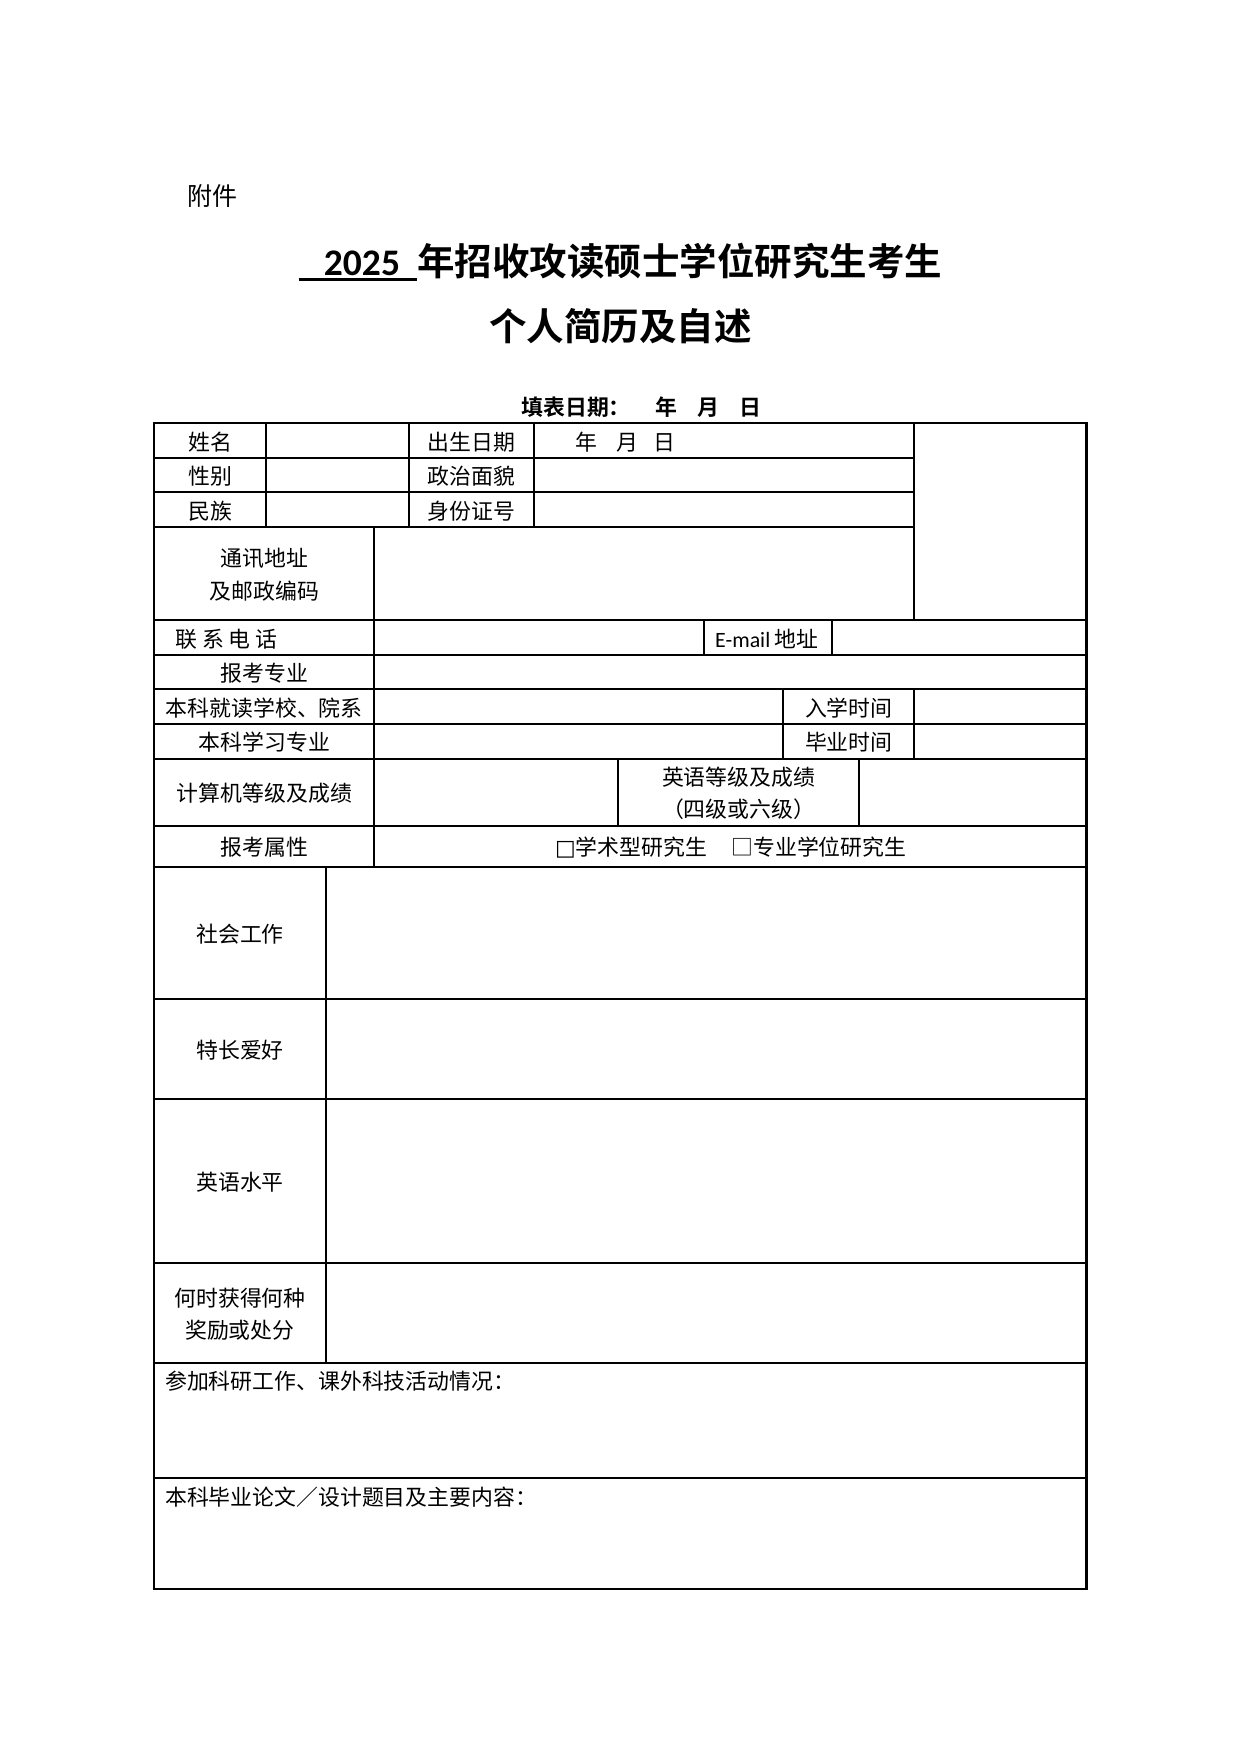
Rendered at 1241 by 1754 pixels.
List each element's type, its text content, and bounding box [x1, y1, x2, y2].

table_cell 参加科研工作、课外科技活动情况： [155, 1364, 1085, 1477]
table_cell [375, 621, 703, 654]
table_cell [327, 1264, 1085, 1362]
table_cell [915, 690, 1085, 723]
table_cell 特长爱好 [155, 1000, 325, 1097]
table_cell [535, 493, 913, 526]
table_cell [375, 690, 782, 723]
table_header [267, 424, 408, 457]
table_cell 英语水平 [155, 1100, 325, 1262]
table_cell 毕业时间 [784, 725, 913, 757]
text 2025 年招收攻读硕士学位研究生考生 [187, 227, 1053, 292]
table_cell [327, 1100, 1085, 1262]
table_cell 社会工作 [155, 868, 325, 998]
table_cell [375, 725, 782, 757]
text 填表日期： 年 月 日 [187, 389, 1053, 422]
table_cell 性别 [155, 459, 265, 491]
table_header 姓名 [155, 424, 265, 457]
table_cell 身份证号 [410, 493, 533, 526]
table_cell 报考专业 [155, 656, 373, 688]
table_cell 联 系 电 话 [155, 621, 373, 654]
table_cell [267, 493, 408, 526]
text 附件 [187, 162, 1053, 227]
table_cell 何时获得何种奖励或处分 [155, 1264, 325, 1362]
table_cell [833, 621, 1085, 654]
table_cell [535, 459, 913, 491]
table_cell 民族 [155, 493, 265, 526]
table_cell E-mail地址 [705, 621, 831, 654]
table_cell □学术型研究生 □专业学位研究生 [375, 827, 1085, 866]
table_cell 报考属性 [155, 827, 373, 866]
table_cell 政治面貌 [410, 459, 533, 491]
table_cell 计算机等级及成绩 [155, 760, 373, 824]
table_header [915, 424, 1085, 619]
table_cell 通讯地址 及邮政编码 [155, 528, 373, 619]
table_cell [267, 459, 408, 491]
table_cell [375, 528, 913, 619]
table_cell [860, 760, 1085, 824]
table_cell [375, 656, 1085, 688]
text 个人简历及自述 [187, 292, 1053, 357]
table_cell [915, 725, 1085, 757]
table_cell [375, 760, 617, 824]
table_cell 入学时间 [784, 690, 913, 723]
table_cell [327, 1000, 1085, 1097]
table_header 出生日期 [410, 424, 533, 457]
table_cell [327, 868, 1085, 998]
table_cell 本科就读学校、院系 [155, 690, 373, 723]
table_cell 英语等级及成绩 （四级或六级） [619, 760, 858, 824]
table_cell 本科毕业论文／设计题目及主要内容： [155, 1479, 1085, 1588]
table_header 年 月 日 [535, 424, 913, 457]
table_cell 本科学习专业 [155, 725, 373, 757]
